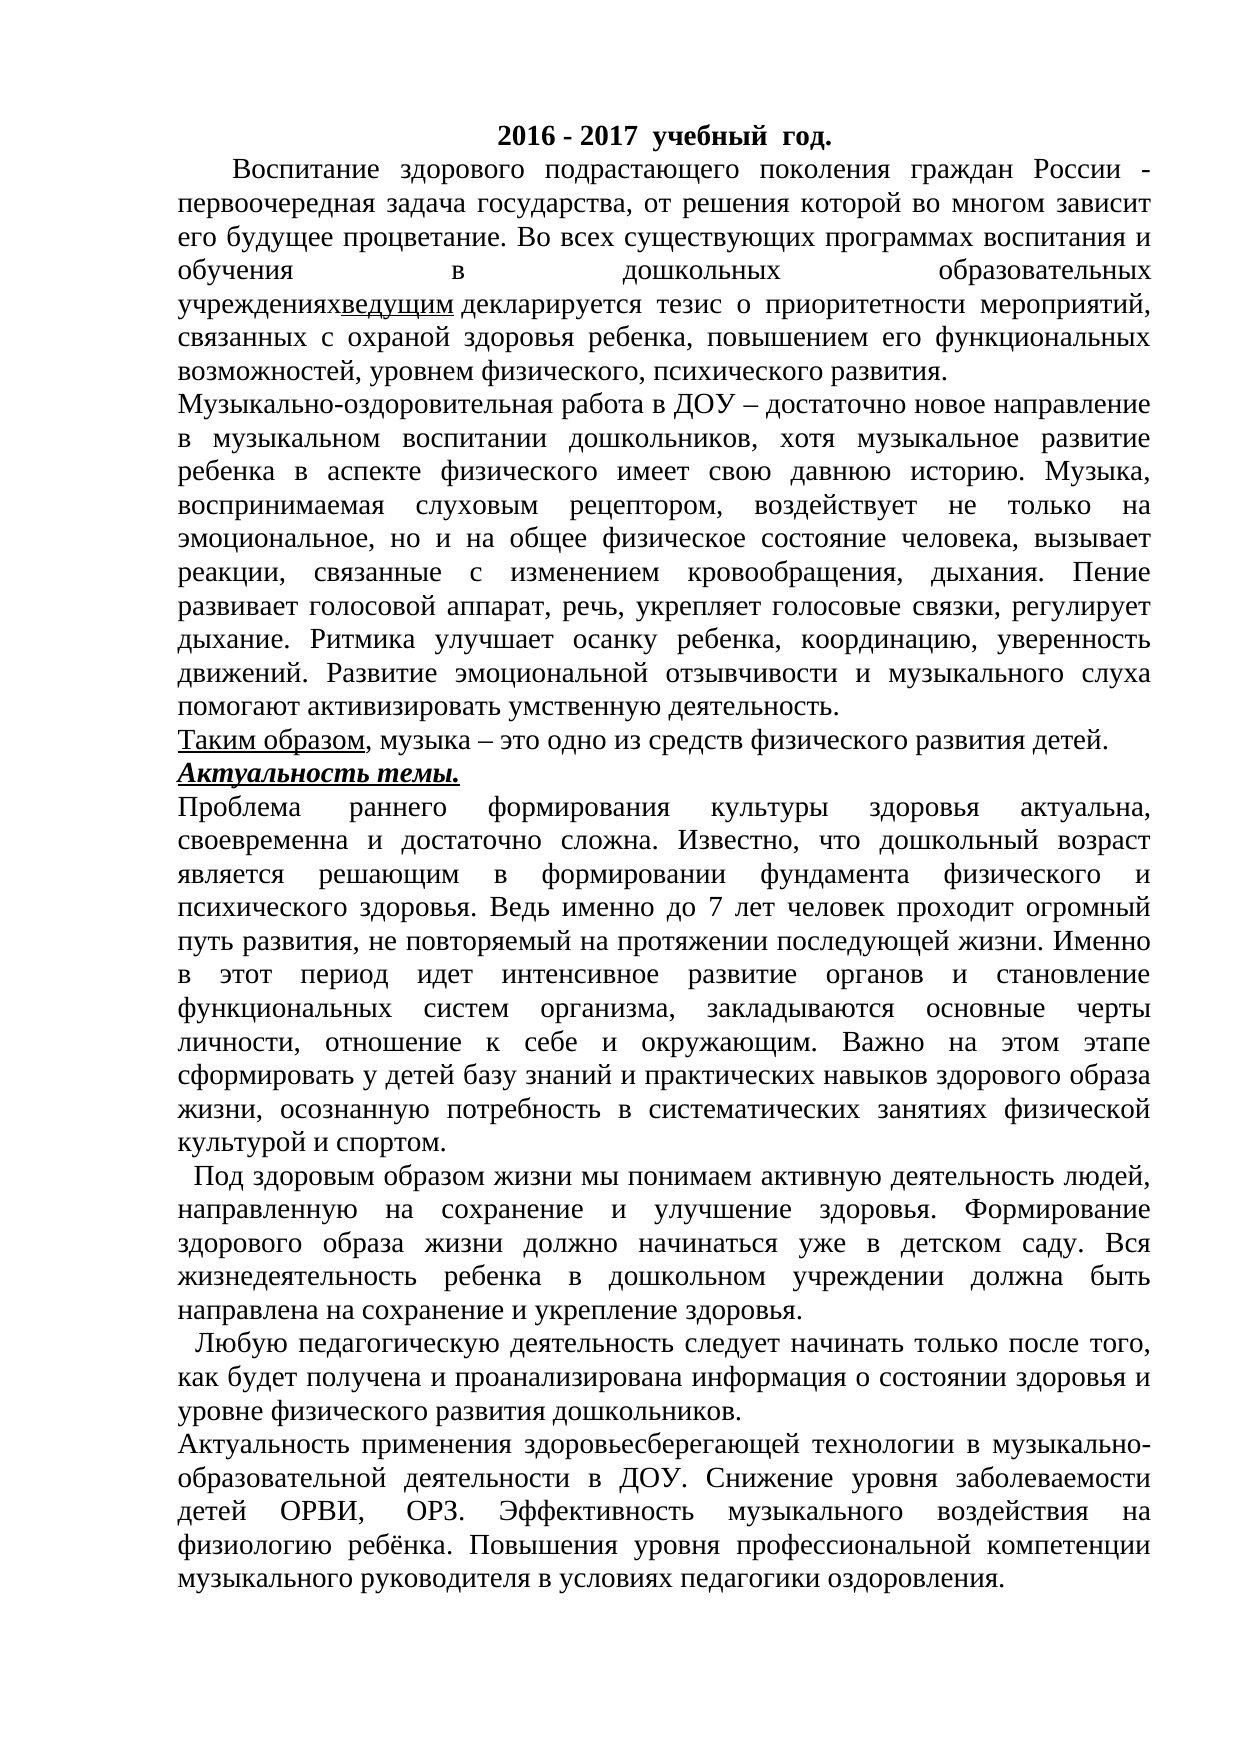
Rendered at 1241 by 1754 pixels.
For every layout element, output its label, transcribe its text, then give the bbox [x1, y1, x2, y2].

text Музыкально-оздоровительная работа в ДОУ – достаточно новое направление в музыкальном воспитании дошкольников, хотя музыкальное развитие ребенка в аспекте физического имеет свою давнюю историю. Музыка, воспринимаемая слуховым рецептором, воздействует не только на эмоциональное, но и на общее физическое состояние человека, вызывает реакции, связанные с изменением кровообращения, дыхания. Пение развивает голосовой аппарат, речь, укрепляет голосовые связки, регулирует дыхание. Ритмика улучшает осанку ребенка, координацию, уверенность движений. Развитие эмоциональной отзывчивости и музыкального слуха помогают активизировать умственную деятельность. [177, 386, 1152, 722]
text Проблема раннего формирования культуры здоровья актуальна, своевременна и достаточно сложна. Известно, что дошкольный возраст является решающим в формировании фундамента физического и психического здоровья. Ведь именно до 7 лет человек проходит огромный путь развития, не повторяемый на протяжении последующей жизни. Именно в этот период идет интенсивное развитие органов и становление функциональных систем организма, закладываются основные черты личности, отношение к себе и окружающим. Важно на этом этапе сформировать у детей базу знаний и практических навыков здорового образа жизни, осознанную потребность в систематических занятиях физической культурой и спортом. [177, 789, 1152, 1158]
text Воспитание здорового подрастающего поколения граждан России - первоочередная задача государства, от решения которой во многом зависит его будущее процветание. Во всех существующих программах воспитания и обучения в дошкольных образовательных учрежденияхведущим декларируется тезис о приоритетности мероприятий, связанных с охраной здоровья ребенка, повышением его функциональных возможностей, уровнем физического, психического развития. [177, 152, 1152, 386]
text Актуальность применения здоровьесберегающей технологии в музыкально-образовательной деятельности в ДОУ. Снижение уровня заболеваемости детей ОРВИ, ОРЗ. Эффективность музыкального воздействия на физиологию ребёнка. Повышения уровня профессиональной компетенции музыкального руководителя в условиях педагогики оздоровления. [177, 1426, 1152, 1594]
text Актуальность темы. [177, 755, 1152, 789]
text Под здоровым образом жизни мы понимаем активную деятельность людей, направленную на сохранение и улучшение здоровья. Формирование здорового образа жизни должно начинаться уже в детском саду. Вся жизнедеятельность ребенка в дошкольном учреждении должна быть направлена на сохранение и укрепление здоровья. [177, 1158, 1152, 1326]
text 2016 - 2017 учебный год. [177, 118, 1152, 152]
text Любую педагогическую деятельность следует начинать только после того, как будет получена и проанализирована информация о состоянии здоровья и уровне физического развития дошкольников. [177, 1326, 1152, 1426]
text Таким образом, музыка – это одно из средств физического развития детей. [177, 722, 1152, 755]
